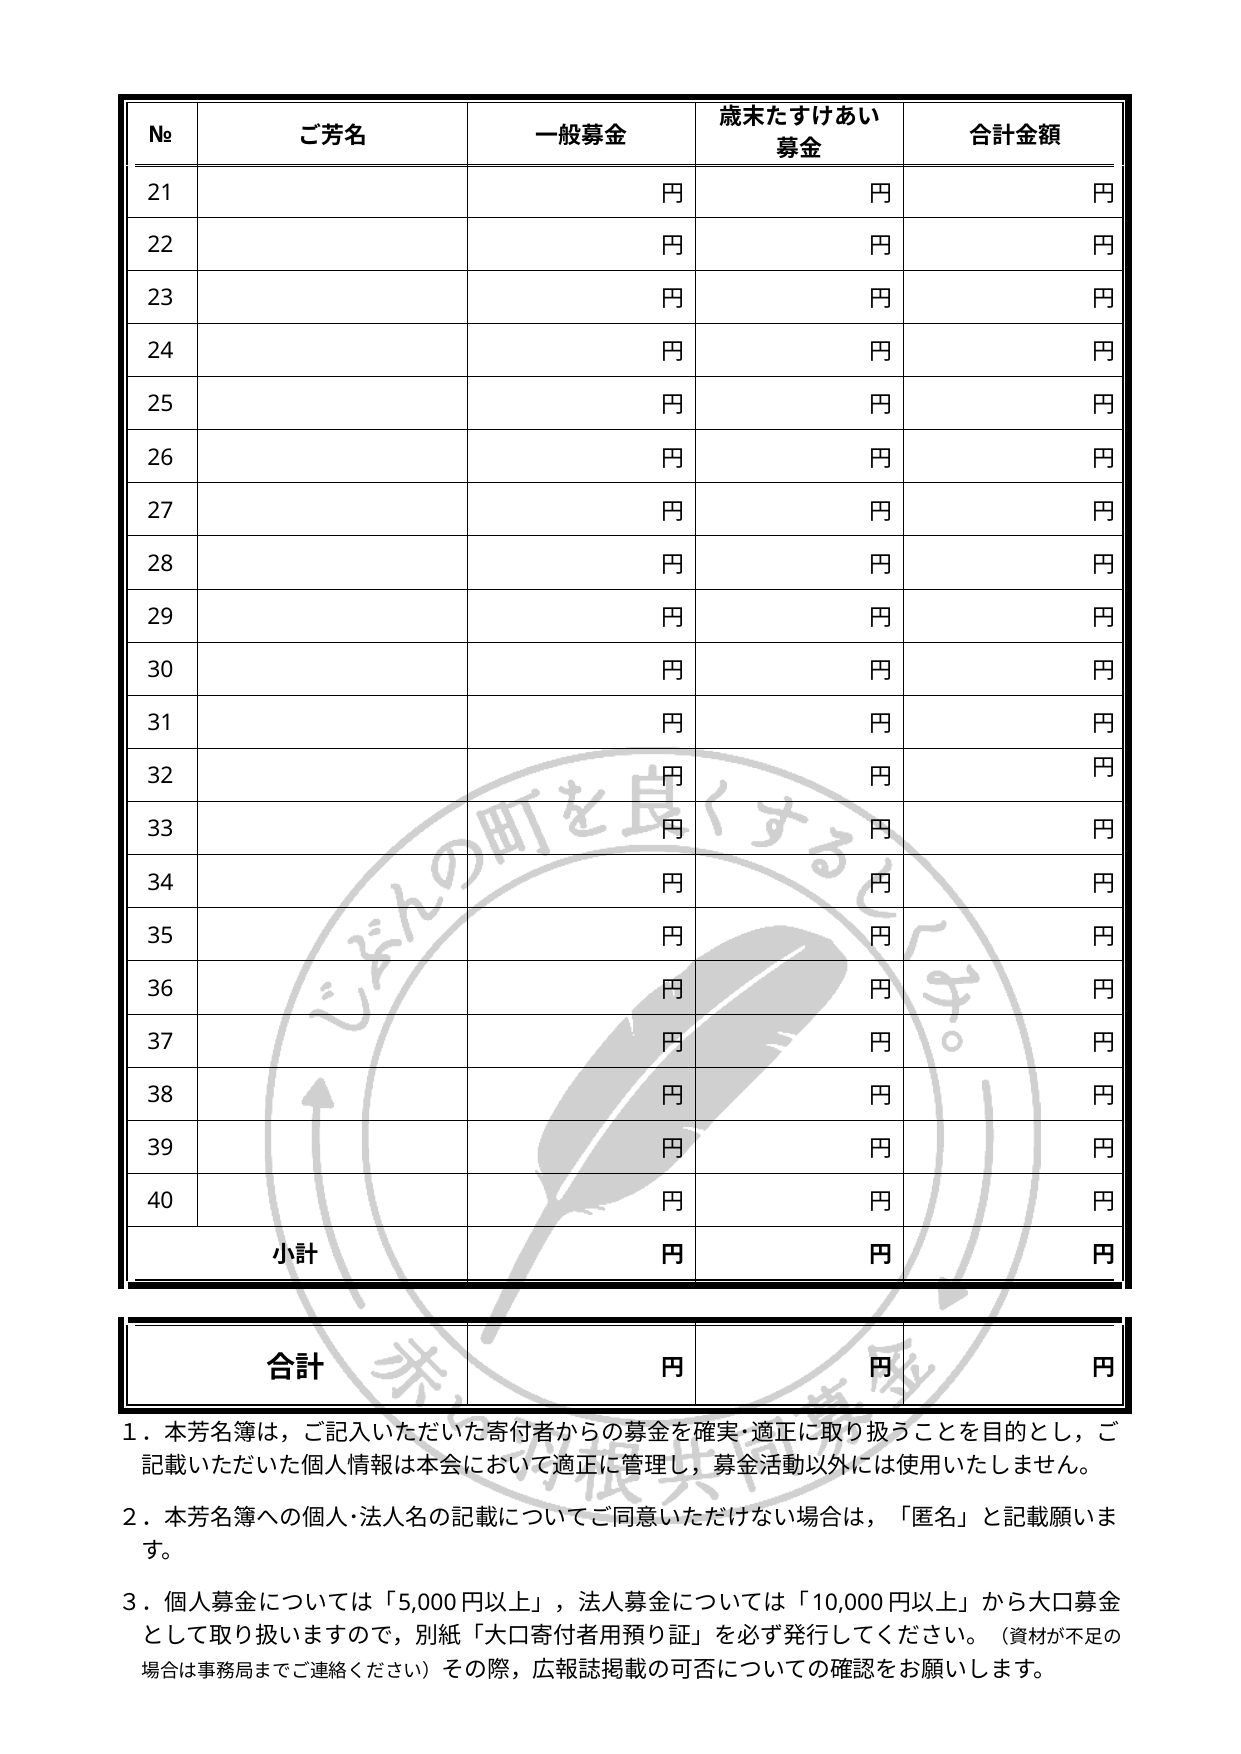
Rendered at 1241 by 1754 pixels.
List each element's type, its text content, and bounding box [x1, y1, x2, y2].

table_cell 円 [468, 643, 695, 695]
table_cell 36 [128, 961, 197, 1013]
table_cell 円 [468, 855, 695, 907]
table_cell 円 [468, 696, 695, 748]
table_cell 円 [904, 590, 1122, 642]
table_cell 円 [904, 1227, 1122, 1279]
table_cell 円 [696, 749, 903, 801]
table_cell 円 [696, 271, 903, 323]
table_cell 円 [696, 696, 903, 748]
table_cell 円 [904, 696, 1122, 748]
table_cell 円 [468, 961, 695, 1013]
table_cell 円 [904, 218, 1122, 270]
table_cell 33 [128, 802, 197, 854]
table_cell 23 [128, 271, 197, 323]
table_cell 円 [696, 377, 903, 429]
table_cell 21 [128, 164, 197, 217]
table_cell 円 [696, 1068, 903, 1120]
table_cell 円 [468, 1227, 695, 1279]
table_cell 円 [904, 164, 1123, 217]
table_cell 円 [696, 324, 903, 376]
table_cell 27 [128, 483, 197, 535]
table_cell 円 [696, 536, 903, 588]
table_cell 円 [904, 855, 1122, 907]
table_cell 円 [696, 855, 903, 907]
table_cell 円 [904, 1121, 1122, 1173]
table_cell 円 [904, 961, 1122, 1013]
table_cell 円 [468, 908, 695, 960]
table_cell [123, 1279, 467, 1317]
table_cell 32 [128, 749, 197, 801]
text ３．個人募金については「5,000円以上」，法人募金については「10,000円以上」から大口募金として取り扱いますので，別紙「大口寄付者用預り証」を必ず発行してください。（資材が不足の場合は事務局までご連絡ください）その際，広報誌掲載の可否についての確認をお願いします。 [118, 1584, 1122, 1684]
table_cell 35 [128, 908, 197, 960]
table_cell 29 [128, 590, 197, 642]
table_cell 円 [696, 802, 903, 854]
table_cell 円 [904, 1015, 1122, 1067]
table_header 歳末たすけあい 募金 [696, 103, 903, 163]
table_cell [903, 1279, 1127, 1317]
table_cell 円 [904, 377, 1122, 429]
table_cell 31 [128, 696, 197, 748]
table_cell 円 [468, 483, 695, 535]
table_cell 円 [468, 1121, 695, 1173]
table_cell 円 [468, 1326, 695, 1404]
table_cell 37 [128, 1015, 197, 1067]
table_cell [198, 536, 467, 588]
table_cell 円 [696, 643, 903, 695]
table_cell 24 [128, 324, 197, 376]
table_cell [198, 749, 467, 801]
table_cell 34 [128, 855, 197, 907]
table_cell [467, 1289, 696, 1317]
table_header ご芳名 [198, 103, 467, 163]
table_cell [198, 643, 467, 695]
table_cell 円 [468, 167, 695, 217]
table_cell 円 [468, 218, 695, 270]
table_cell 円 [904, 908, 1122, 960]
table_cell 円 [696, 1121, 903, 1173]
table_cell 円 [696, 1227, 903, 1279]
table_cell 円 [696, 590, 903, 642]
table_cell 円 [696, 167, 903, 217]
table_cell 28 [128, 536, 197, 588]
table_cell 円 [696, 430, 903, 482]
text １．本芳名簿は，ご記入いただいた寄付者からの募金を確実･適正に取り扱うことを目的とし，ご記載いただいた個人情報は本会において適正に管理し，募金活動以外には使用いたしません。 [118, 1414, 1122, 1480]
table_header № [128, 103, 197, 163]
table_cell 円 [904, 643, 1122, 695]
table_cell [198, 271, 467, 323]
table_cell [198, 855, 467, 907]
table_cell 39 [128, 1121, 197, 1173]
table_cell 小計 [128, 1227, 467, 1279]
table_cell 円 [696, 1015, 903, 1067]
table_cell 30 [128, 643, 197, 695]
table_cell [198, 961, 467, 1013]
table_cell 円 [904, 483, 1122, 535]
table_cell 円 [904, 802, 1122, 854]
table_cell [198, 1174, 467, 1226]
table_cell 円 [468, 1068, 695, 1120]
table_cell [198, 590, 467, 642]
text ２．本芳名簿への個人･法人名の記載についてご同意いただけない場合は，「匿名」と記載願います。 [118, 1499, 1122, 1565]
table_cell 円 [904, 324, 1122, 376]
table_cell [198, 218, 467, 270]
table_cell [198, 167, 467, 217]
table_cell 円 [904, 1317, 1125, 1404]
table_cell 円 [904, 1174, 1122, 1226]
picture [264, 1480, 1041, 1499]
table_cell [198, 430, 467, 482]
table_cell 円 [696, 218, 903, 270]
table_cell 円 [468, 271, 695, 323]
table_cell [198, 1015, 467, 1067]
table_cell 円 [904, 749, 1122, 801]
table_cell [198, 696, 467, 748]
table_cell 円 [904, 536, 1122, 588]
table_cell 円 [468, 1015, 695, 1067]
table_cell 円 [468, 536, 695, 588]
table_cell 円 [468, 430, 695, 482]
table_cell [198, 802, 467, 854]
table_cell 円 [468, 590, 695, 642]
table_cell 円 [468, 1174, 695, 1226]
table_cell 円 [696, 908, 903, 960]
table_cell 円 [468, 749, 695, 801]
table_cell 円 [696, 1326, 903, 1404]
table_cell 円 [696, 483, 903, 535]
table_cell 26 [128, 430, 197, 482]
table_cell 円 [468, 802, 695, 854]
table_cell 38 [128, 1068, 197, 1120]
table_cell 40 [128, 1174, 197, 1226]
table_header 合計金額 [904, 103, 1122, 163]
table_cell [198, 324, 467, 376]
table_cell 合計 [124, 1317, 467, 1404]
table_cell [198, 1121, 467, 1173]
table_cell 円 [468, 377, 695, 429]
table_cell [696, 1289, 903, 1317]
table_header 一般募金 [468, 103, 695, 163]
table_cell [198, 1068, 467, 1120]
table_cell 円 [696, 961, 903, 1013]
table_cell 22 [128, 218, 197, 270]
table_cell 円 [904, 430, 1122, 482]
table_cell 円 [468, 324, 695, 376]
table_cell 円 [696, 1174, 903, 1226]
table_cell [198, 377, 467, 429]
table_cell [198, 908, 467, 960]
table_cell 円 [904, 1068, 1122, 1120]
table_cell [198, 483, 467, 535]
table_cell 円 [904, 271, 1122, 323]
table_cell 25 [128, 377, 197, 429]
